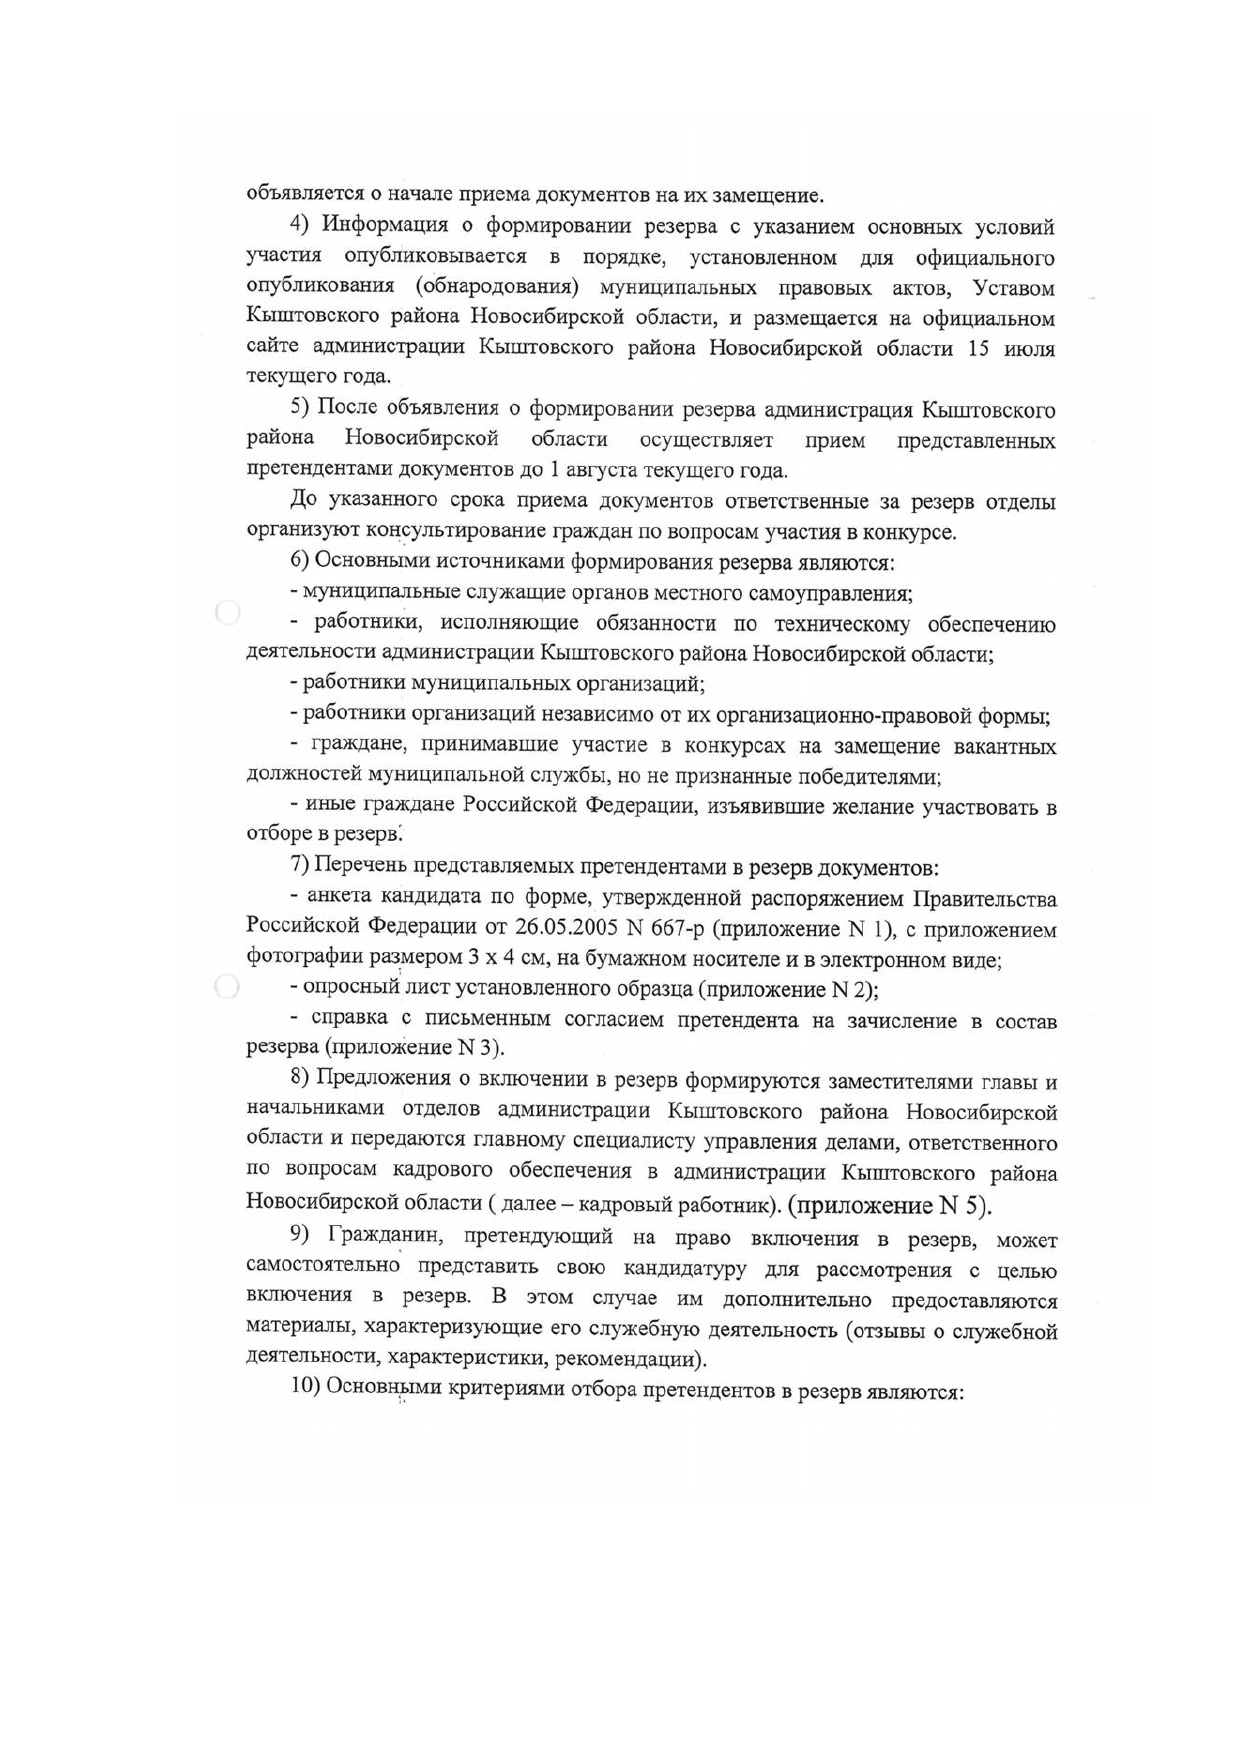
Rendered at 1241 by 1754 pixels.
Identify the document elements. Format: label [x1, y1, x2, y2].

picture [177, 118, 1152, 1498]
